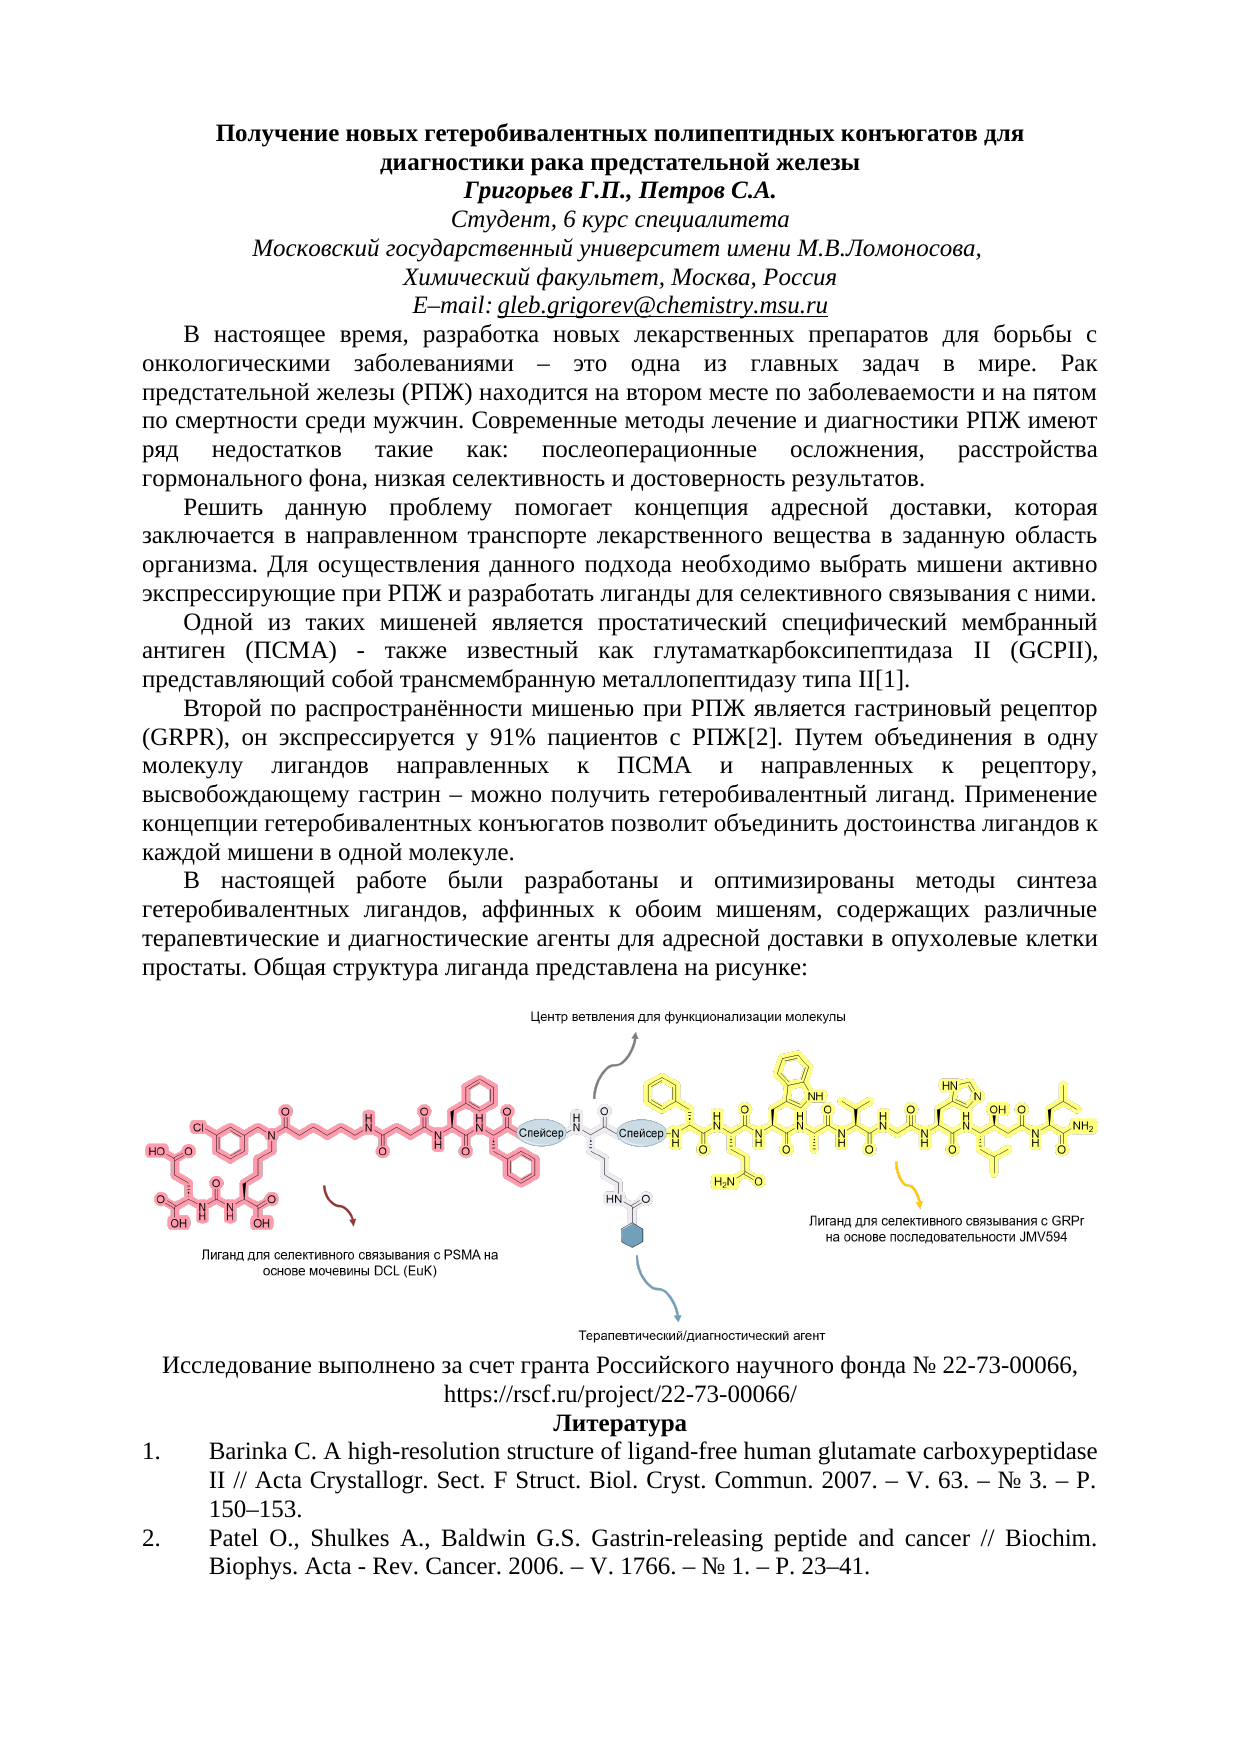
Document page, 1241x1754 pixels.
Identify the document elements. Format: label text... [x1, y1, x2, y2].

picture [143, 1004, 1100, 1351]
text В настоящей работе были разработаны и оптимизированы методы синтеза гетеробивалентных лигандов, аффинных к обоим мишеням, содержащих различные терапевтические и диагностические агенты для адресной доставки в опухолевые клетки простаты. Общая структура лиганда представлена на рисунке: [142, 866, 1098, 981]
text https://rscf.ru/project/22-73-00066/ [142, 1379, 1098, 1408]
text Решить данную проблему помогает концепция адресной доставки, которая заключается в направленном транспорте лекарственного вещества в заданную область организма. Для осуществления данного подхода необходимо выбрать мишени активно экспрессирующие при РПЖ и разработать лиганды для селективного связывания с ними. [142, 492, 1098, 607]
text Химический факультет, Москва, Россия [142, 262, 1098, 291]
text Московский государственный университет имени М.В.Ломоносова, [142, 233, 1098, 262]
text Второй по распространённости мишенью при РПЖ является гастриновый рецептор (GRPR), он экспрессируется у 91% пациентов с РПЖ[2]. Путем объединения в одну молекулу лигандов направленных к ПСМА и направленных к рецептору, высвобождающему гастрин – можно получить гетеробивалентный лиганд. Применение концепции гетеробивалентных конъюгатов позволит объединить достоинства лигандов к каждой мишени в одной молекуле. [142, 693, 1098, 866]
text Студент, 6 курс специалитета [142, 204, 1098, 233]
text 2. Patel O., Shulkes A., Baldwin G.S. Gastrin-releasing peptide and cancer // Biochim. Biophys. Acta - Rev. Cancer. 2006. – V. 1766. – № 1. – P. 23–41. [142, 1523, 1098, 1580]
text Получение новых гетеробивалентных полипептидных конъюгатов для диагностики рака предстательной железы [142, 118, 1098, 176]
text Григорьев Г.П., Петров С.А. [142, 176, 1098, 204]
text 1. Barinka C. A high-resolution structure of ligand-free human glutamate carboxypeptidase II // Acta Crystallogr. Sect. F Struct. Biol. Cryst. Commun. 2007. – V. 63. – № 3. – P. 150–153. [142, 1436, 1098, 1523]
text Литература [142, 1408, 1098, 1436]
text В настоящее время, разработка новых лекарственных препаратов для борьбы с онкологическими заболеваниями – это одна из главных задач в мире. Рак предстательной железы (РПЖ) находится на втором месте по заболеваемости и на пятом по смертности среди мужчин. Современные методы лечение и диагностики РПЖ имеют ряд недостатков такие как: послеоперационные осложнения, расстройства гормонального фона, низкая селективность и достоверность результатов. [142, 319, 1098, 492]
text Одной из таких мишеней является простатический специфический мембранный антиген (ПСМА) - также известный как глутаматкарбоксипептидаза II (GCPII), представляющий собой трансмембранную металлопептидазу типа II[1]. [142, 607, 1098, 693]
text E–mail: gleb.grigorev@chemistry.msu.ru [142, 291, 1098, 319]
